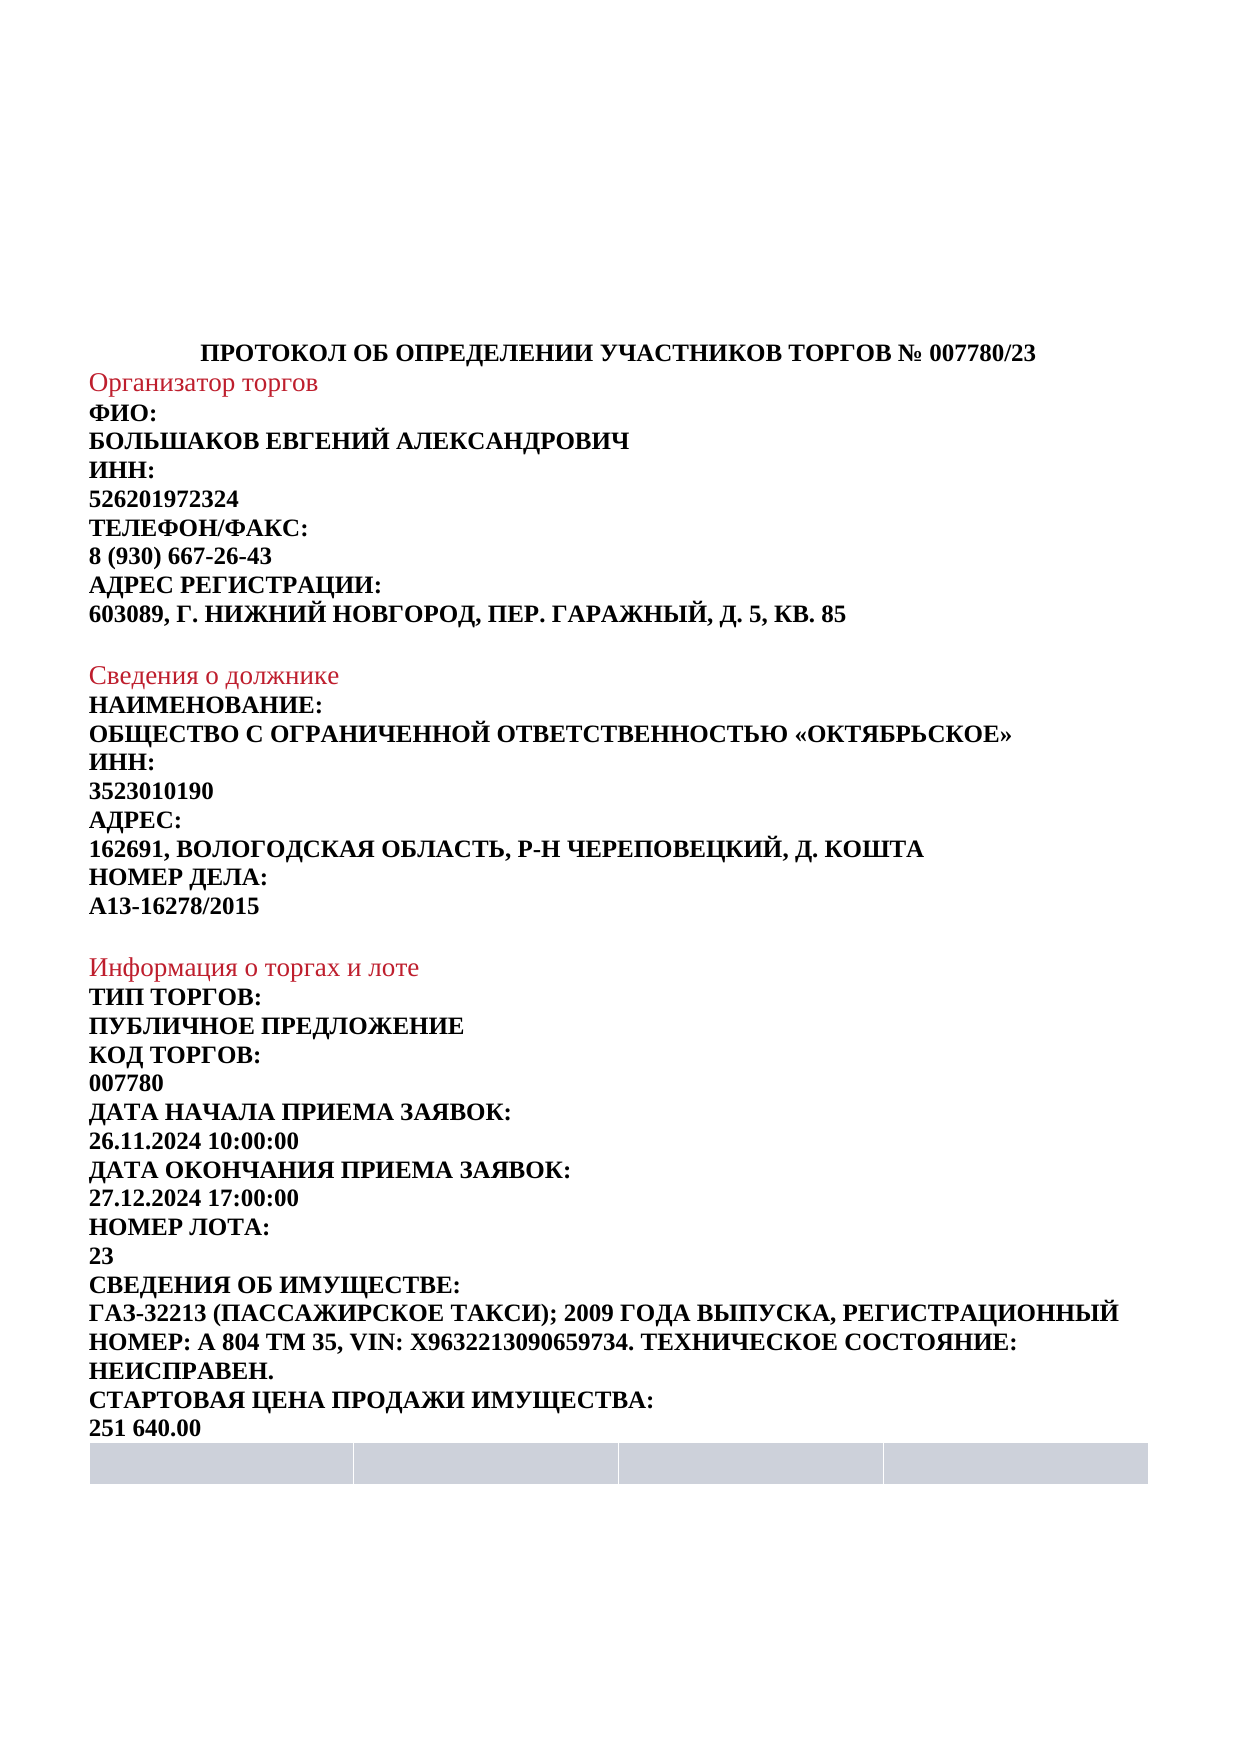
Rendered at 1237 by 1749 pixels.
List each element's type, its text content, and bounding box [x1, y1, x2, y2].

text ПРОТОКОЛ ОБ ОПРЕДЕЛЕНИИ УЧАСТНИКОВ ТОРГОВ № 007780/23 [88, 88, 1148, 366]
